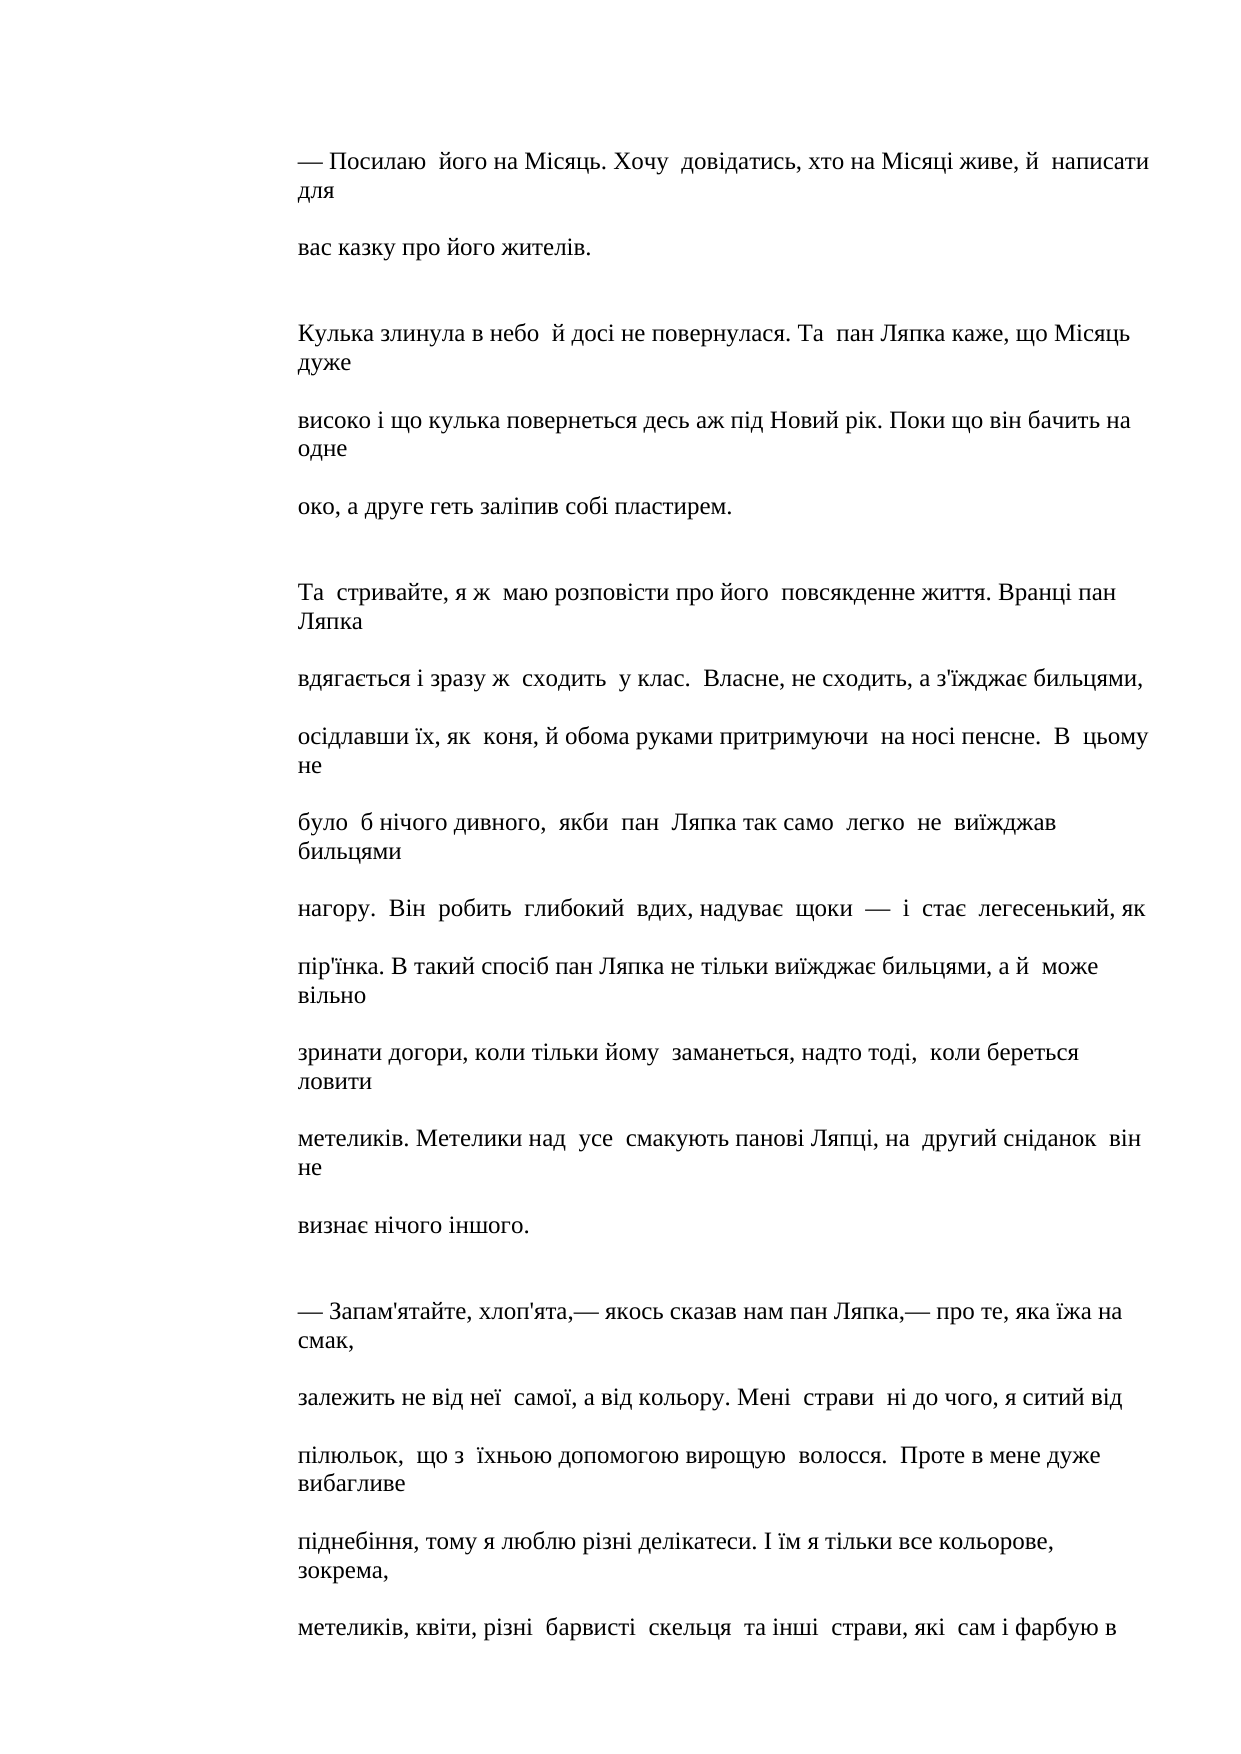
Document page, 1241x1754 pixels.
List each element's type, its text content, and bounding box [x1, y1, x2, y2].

text — Запам'ятайте, хлоп'ята,— якось сказав нам пан Ляпка,— про те, яка їжа на смак, [298, 1296, 1152, 1353]
text око, а друге геть заліпив собі пластирем. [298, 491, 1152, 520]
text осідлавши їх, як коня, й обома руками притримуючи на носі пенсне. В цьому не [298, 721, 1152, 778]
text було б нічого дивного, якби пан Ляпка так само легко не виїжджав бильцями [298, 807, 1152, 865]
text визнає нічого іншого. [298, 1210, 1152, 1238]
text Та стривайте, я ж маю розповісти про його повсякденне життя. Вранці пан Ляпка [298, 577, 1152, 635]
text пір'їнка. В такий спосіб пан Ляпка не тільки виїжджає бильцями, а й може вільно [298, 951, 1152, 1008]
text Кулька злинула в небо й досі не повернулася. Та пан Ляпка каже, що Місяць дуже [298, 318, 1152, 376]
text метеликів, квіти, різні барвисті скельця та інші страви, які сам і фарбую в [298, 1612, 1152, 1641]
text вдягається і зразу ж сходить у клас. Власне, не сходить, а з'їжджає бильцями, [298, 663, 1152, 692]
text зринати догори, коли тільки йому заманеться, надто тоді, коли береться ловити [298, 1037, 1152, 1095]
text залежить не від неї самої, а від кольору. Мені страви ні до чого, я ситий від [298, 1382, 1152, 1411]
text піднебіння, тому я люблю різні делікатеси. І їм я тільки все кольорове, зокрема, [298, 1526, 1152, 1583]
text високо і що кулька повернеться десь аж під Новий рік. Поки що він бачить на одне [298, 405, 1152, 462]
text вас казку про його жителів. [298, 232, 1152, 261]
text нагору. Він робить глибокий вдих, надуває щоки — і стає легесенький, як [298, 893, 1152, 922]
text метеликів. Метелики над усе смакують панові Ляпці, на другий сніданок він не [298, 1123, 1152, 1181]
text — Посилаю його на Місяць. Хочу довідатись, хто на Місяці живе, й написати для [298, 146, 1152, 203]
text пілюльок, що з їхньою допомогою вирощую волосся. Проте в мене дуже вибагливе [298, 1440, 1152, 1497]
